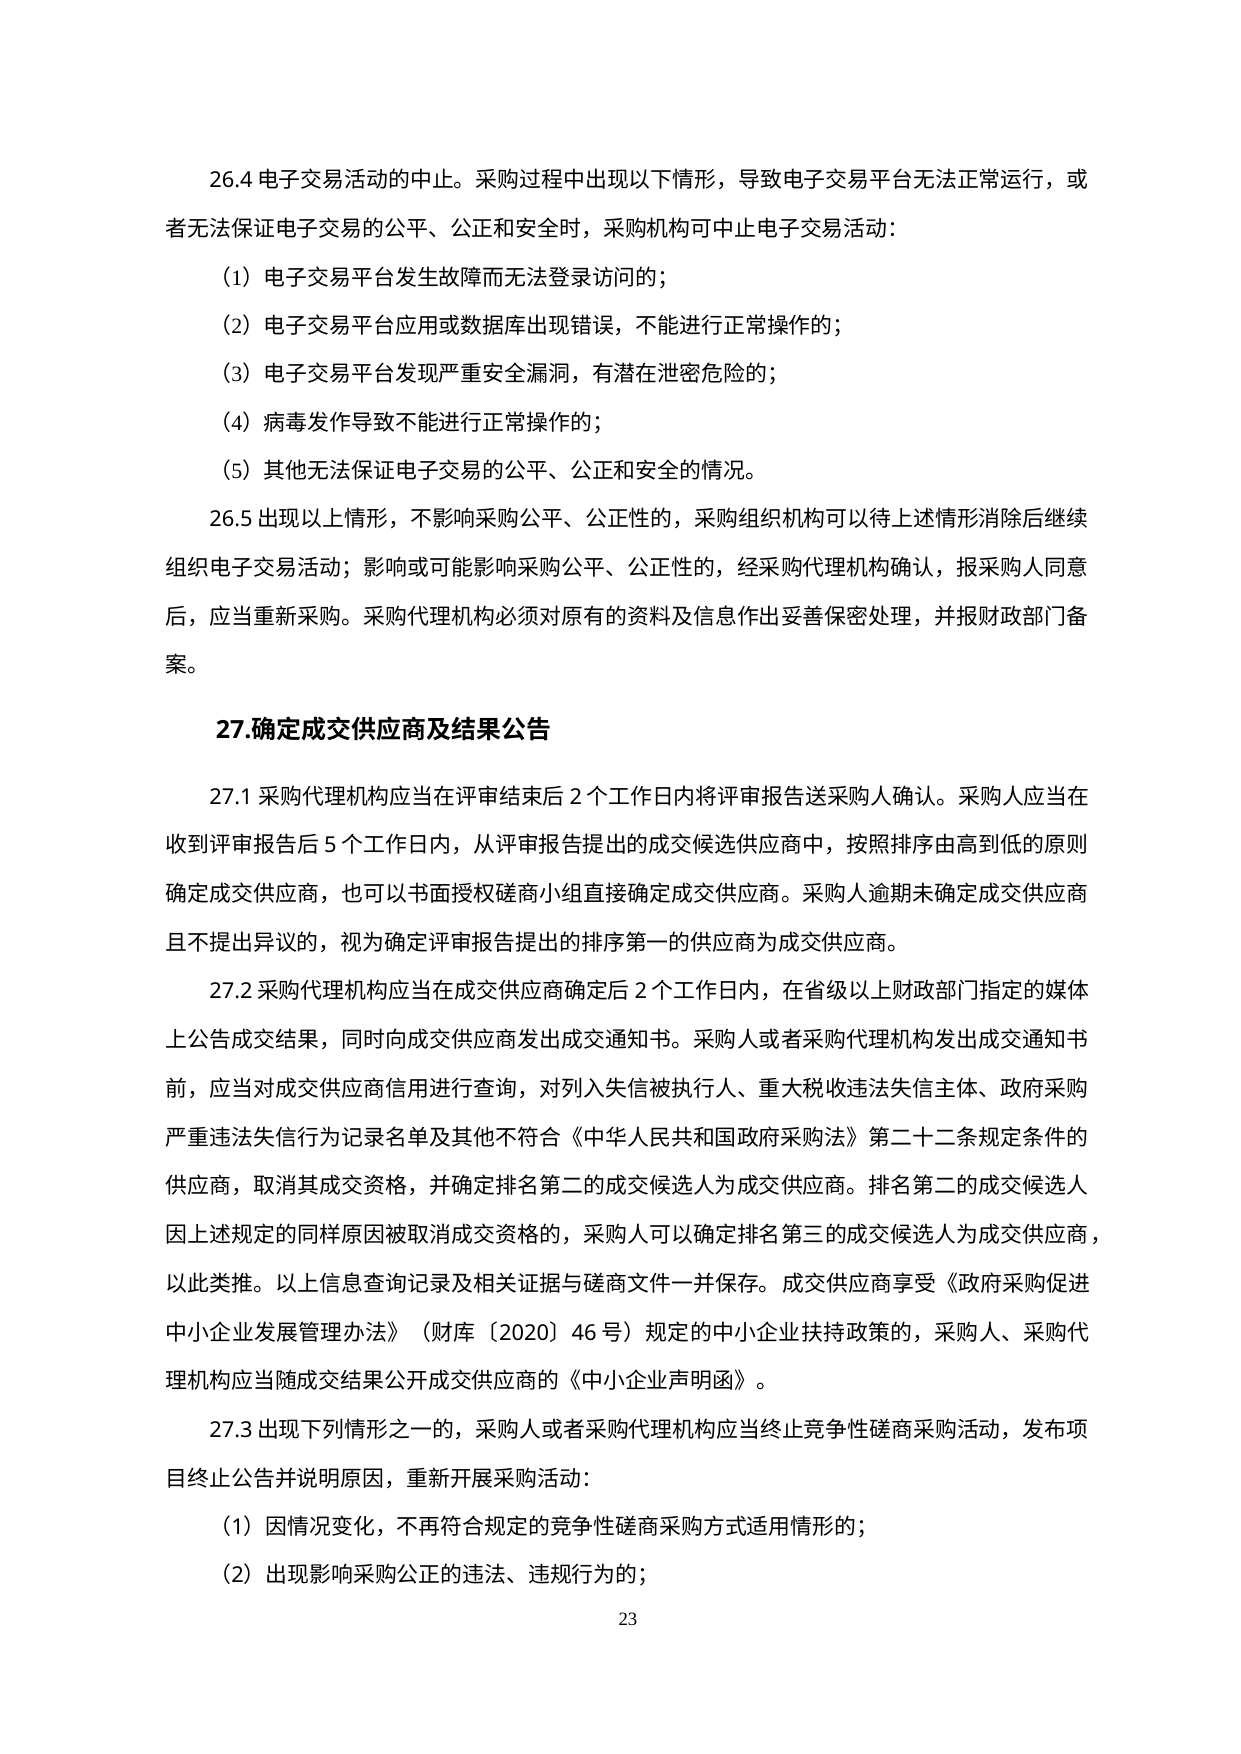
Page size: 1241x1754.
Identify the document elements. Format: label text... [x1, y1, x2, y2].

text （1）因情况变化，不再符合规定的竞争性磋商采购方式适用情形的； [165, 1508, 1090, 1541]
text 27.3出现下列情形之一的，采购人或者采购代理机构应当终止竞争性磋商采购活动，发布项目终止公告并说明原因，重新开展采购活动： [165, 1411, 1090, 1493]
text （4）病毒发作导致不能进行正常操作的； [165, 404, 1090, 437]
text 27.确定成交供应商及结果公告 [165, 695, 1090, 760]
text （2）出现影响采购公正的违法、违规行为的； [165, 1557, 1090, 1589]
text （3）电子交易平台发现严重安全漏洞，有潜在泄密危险的； [165, 356, 1090, 388]
text 27.2采购代理机构应当在成交供应商确定后2个工作日内，在省级以上财政部门指定的媒体上公告成交结果，同时向成交供应商发出成交通知书。采购人或者采购代理机构发出成交通知书前，应当对成交供应商信用进行查询，对列入失信被执行人、重大税收违法失信主体、政府采购严重违法失信行为记录名单及其他不符合《中华人民共和国政府采购法》第二十二条规定条件的供应商，取消其成交资格，并确定排名第二的成交候选人为成交供应商。排名第二的成交候选人因上述规定的同样原因被取消成交资格的，采购人可以确定排名第三的成交候选人为成交供应商，以此类推。以上信息查询记录及相关证据与磋商文件一并保存。成交供应商享受《政府采购促进中小企业发展管理办法》（财库〔2020〕46号）规定的中小企业扶持政策的，采购人、采购代理机构应当随成交结果公开成交供应商的《中小企业声明函》。 [165, 973, 1090, 1396]
text （5）其他无法保证电子交易的公平、公正和安全的情况。 [165, 452, 1090, 485]
text （2）电子交易平台应用或数据库出现错误，不能进行正常操作的； [165, 307, 1090, 340]
text 27.1 采购代理机构应当在评审结束后2个工作日内将评审报告送采购人确认。采购人应当在收到评审报告后5个工作日内，从评审报告提出的成交候选供应商中，按照排序由高到低的原则确定成交供应商，也可以书面授权磋商小组直接确定成交供应商。采购人逾期未确定成交供应商且不提出异议的，视为确定评审报告提出的排序第一的供应商为成交供应商。 [165, 778, 1090, 957]
text （1）电子交易平台发生故障而无法登录访问的； [165, 259, 1090, 292]
text 26.4电子交易活动的中止。采购过程中出现以下情形，导致电子交易平台无法正常运行，或者无法保证电子交易的公平、公正和安全时，采购机构可中止电子交易活动： [165, 162, 1090, 243]
text 26.5出现以上情形，不影响采购公平、公正性的，采购组织机构可以待上述情形消除后继续组织电子交易活动；影响或可能影响采购公平、公正性的，经采购代理机构确认，报采购人同意后，应当重新采购。采购代理机构必须对原有的资料及信息作出妥善保密处理，并报财政部门备案。 [165, 501, 1090, 679]
